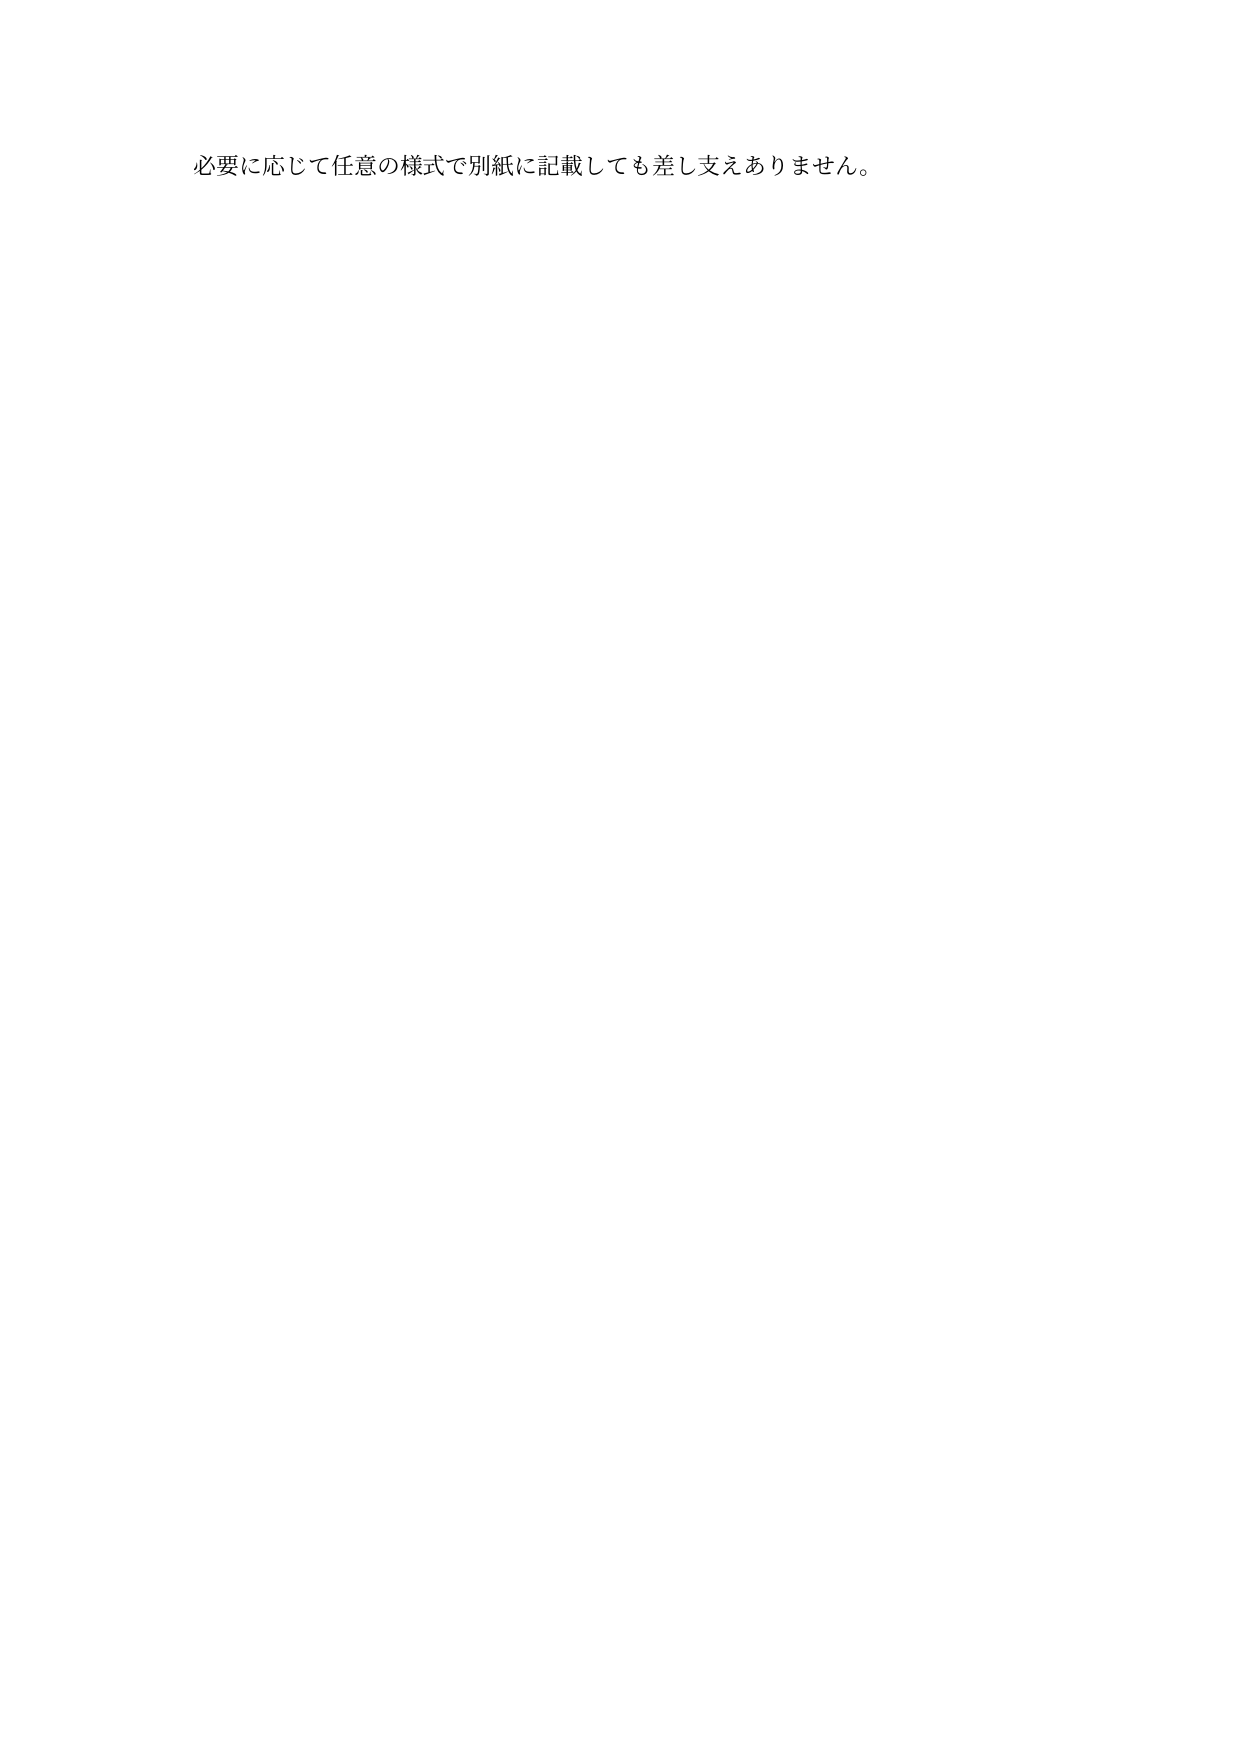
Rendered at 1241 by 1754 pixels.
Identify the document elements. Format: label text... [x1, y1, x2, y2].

text 必要に応じて任意の様式で別紙に記載しても差し支えありません。 [148, 146, 1092, 183]
